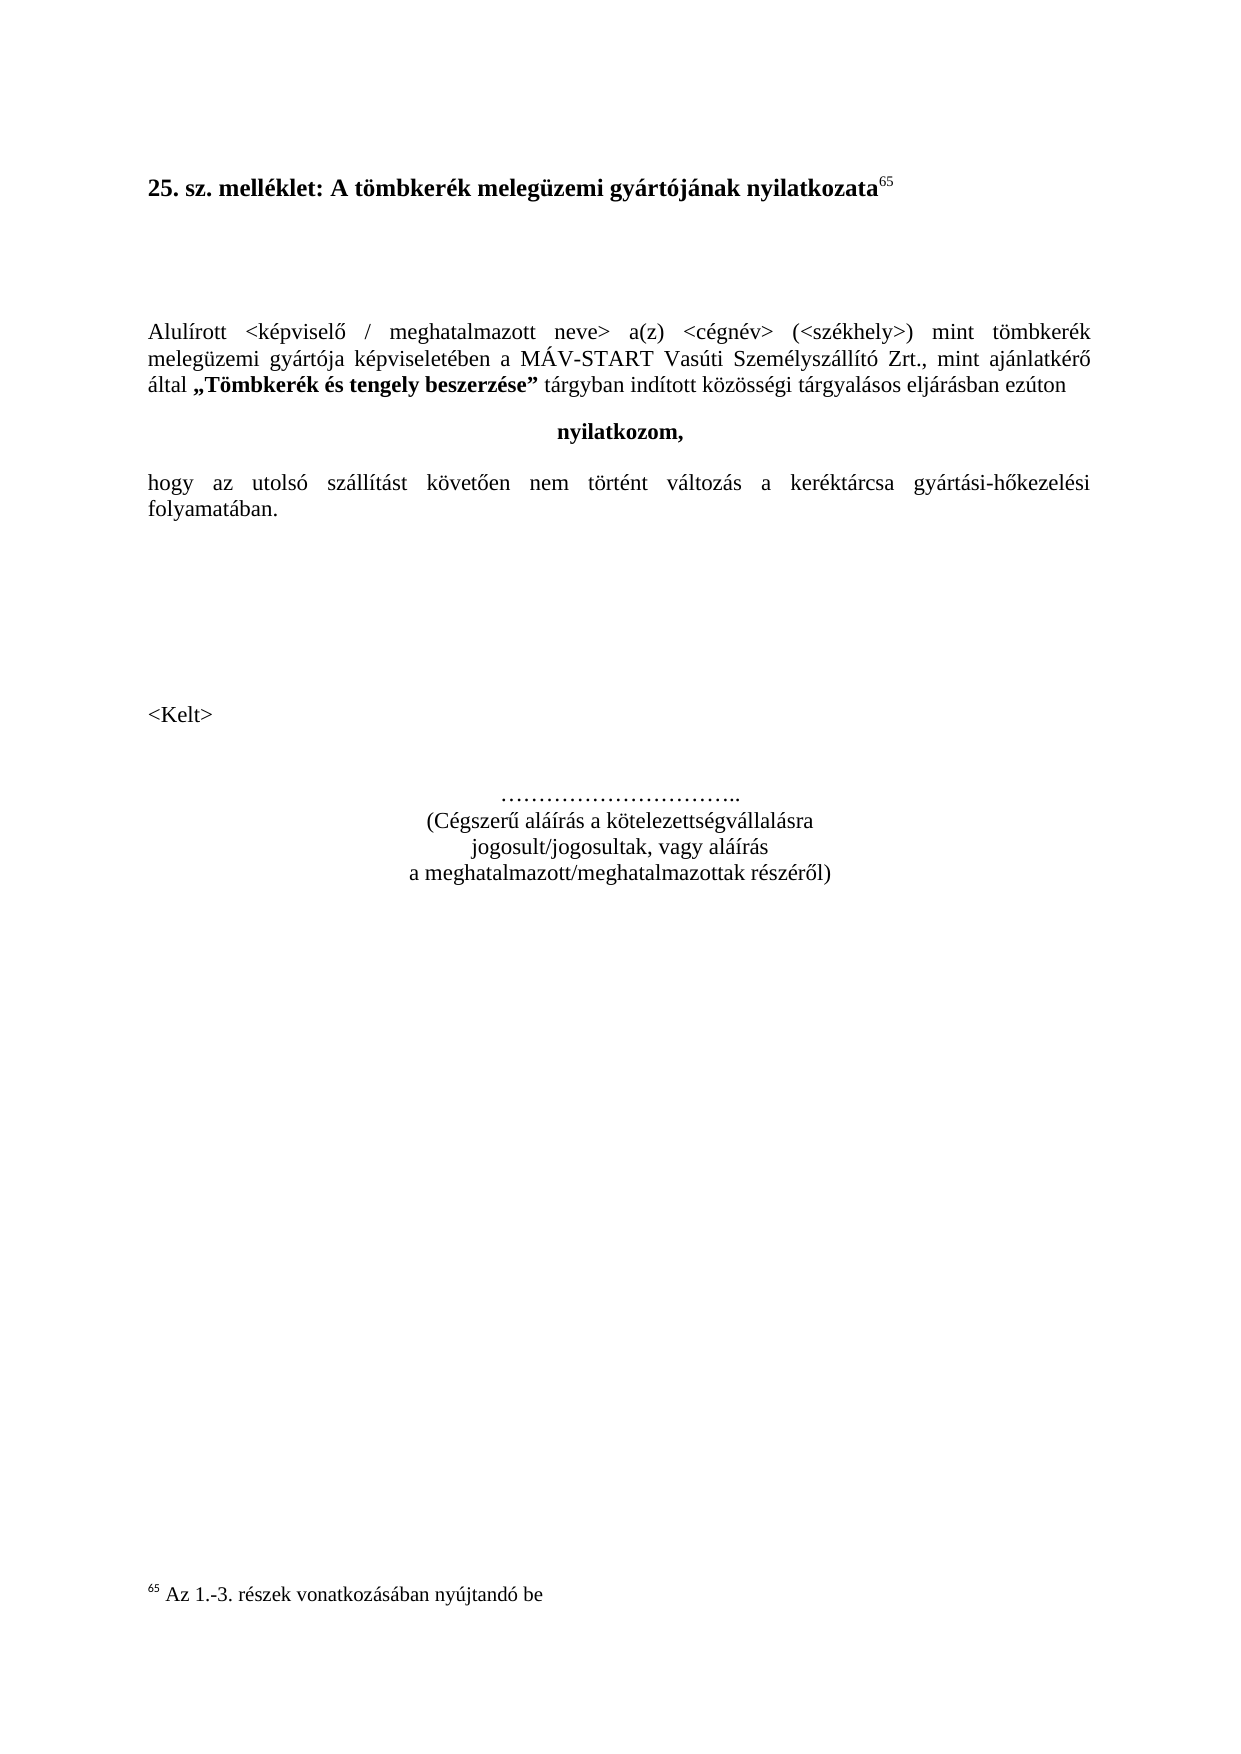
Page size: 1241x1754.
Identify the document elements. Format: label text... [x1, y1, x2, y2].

text a meghatalmazott/meghatalmazottak részéről) [148, 859, 1092, 886]
text nyilatkozom, [148, 418, 1092, 444]
text jogosult/jogosultak, vagy aláírás [148, 833, 1092, 859]
subtitle 25. sz. melléklet: A tömbkerék melegüzemi gyártójának nyilatkozata [148, 173, 1092, 201]
text Alulírott <képviselő / meghatalmazott neve> a(z) <cégnév> (<székhely>) mint tömbkerék melegüzemi gyártója képviseletében a MÁV-START Vasúti Személyszállító Zrt., mint ajánlatkérő által „Tömbkerék és tengely beszerzése” tárgyban indított közösségi tárgyalásos eljárásban ezúton [148, 318, 1092, 397]
text (Cégszerű aláírás a kötelezettségvállalásra [148, 807, 1092, 833]
text ………………………….. [148, 780, 1092, 807]
text <Kelt> [148, 701, 1092, 728]
text hogy az utolsó szállítást követően nem történt változás a keréktárcsa gyártási-hőkezelési folyamatában. [148, 469, 1092, 522]
